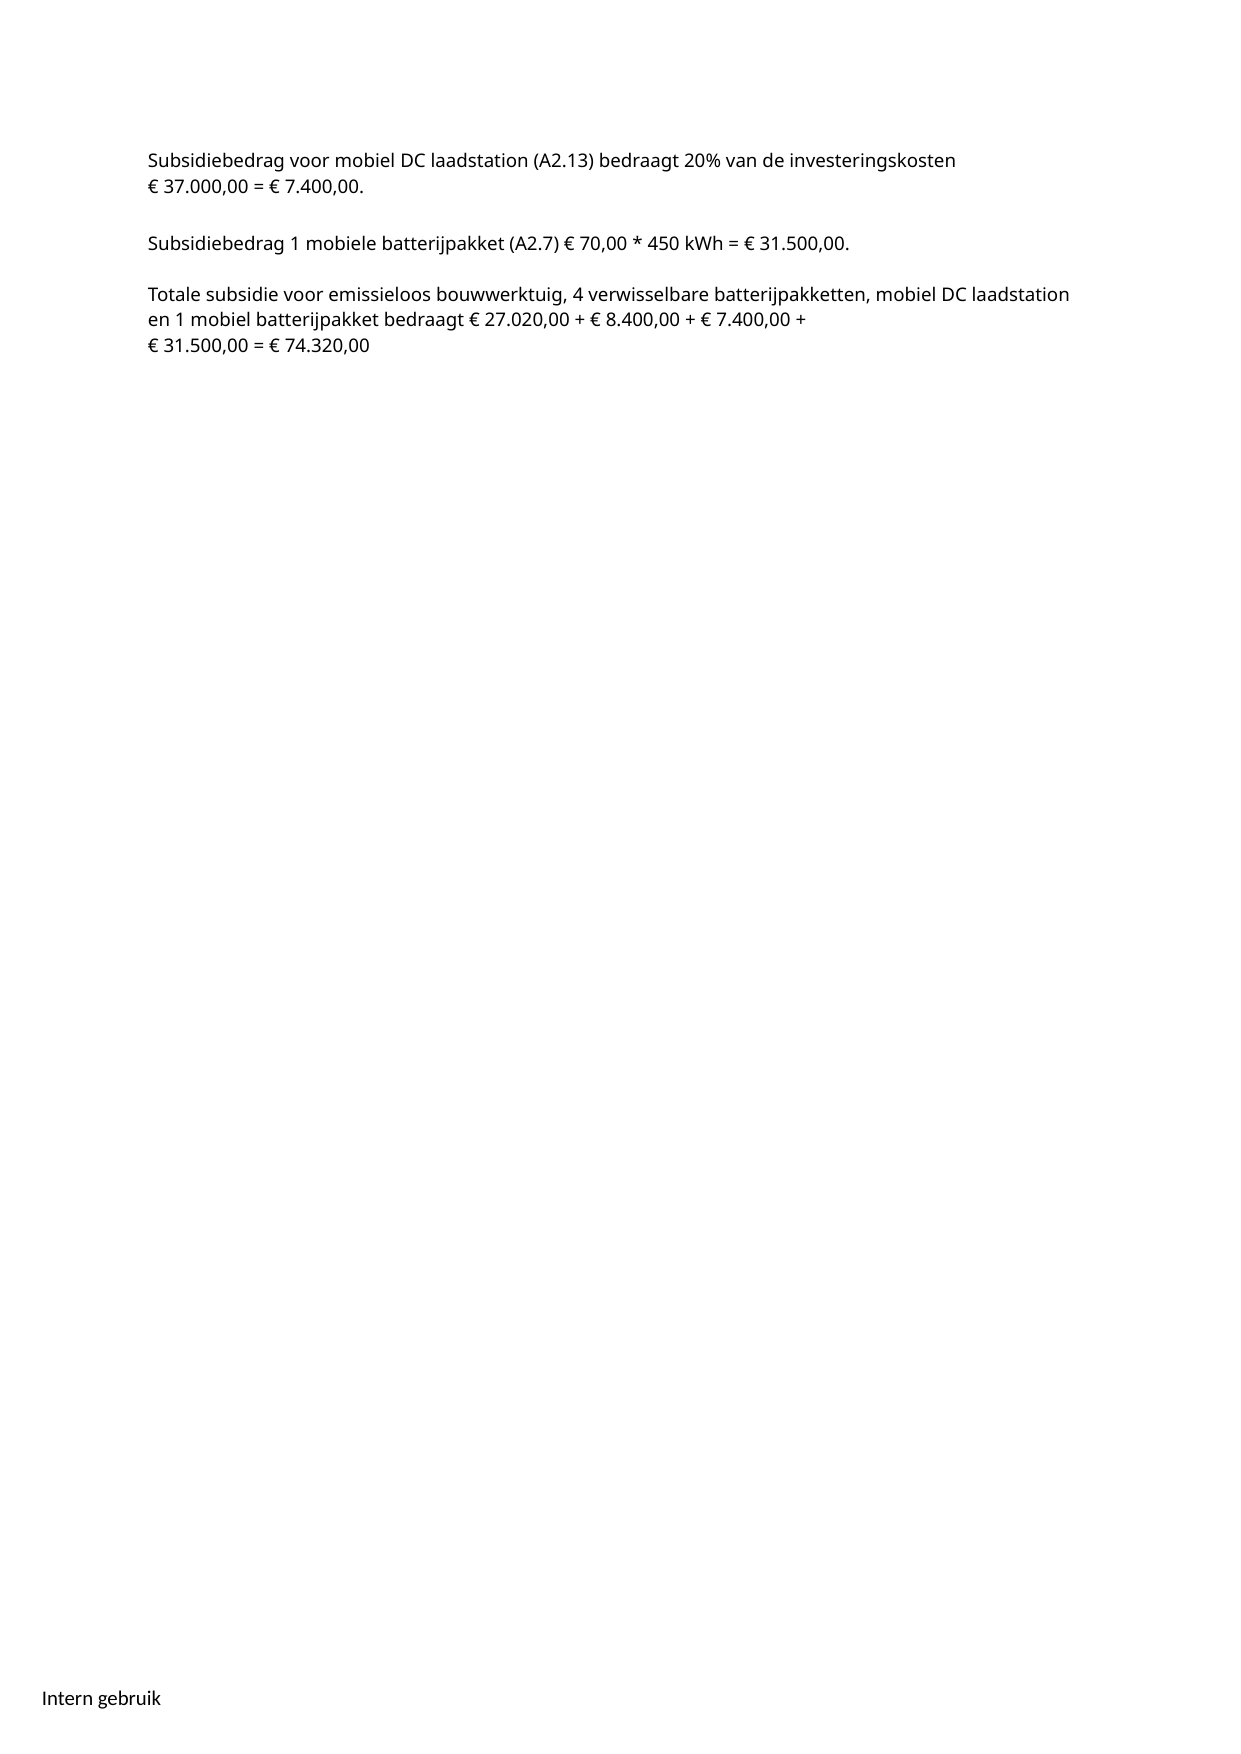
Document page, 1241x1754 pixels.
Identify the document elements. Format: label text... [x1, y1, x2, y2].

text € 31.500,00 = € 74.320,00 [148, 332, 1093, 357]
text Subsidiebedrag voor mobiel DC laadstation (A2.13) bedraagt 20% van de investeringskosten € 37.000,00 = € 7.400,00. [148, 148, 1093, 230]
text Totale subsidie voor emissieloos bouwwerktuig, 4 verwisselbare batterijpakketten, mobiel DC laadstation en 1 mobiel batterijpakket bedraagt € 27.020,00 + € 8.400,00 + € 7.400,00 + [148, 281, 1093, 332]
text Subsidiebedrag 1 mobiele batterijpakket (A2.7) € 70,00 * 450 kWh = € 31.500,00. [148, 230, 1093, 255]
